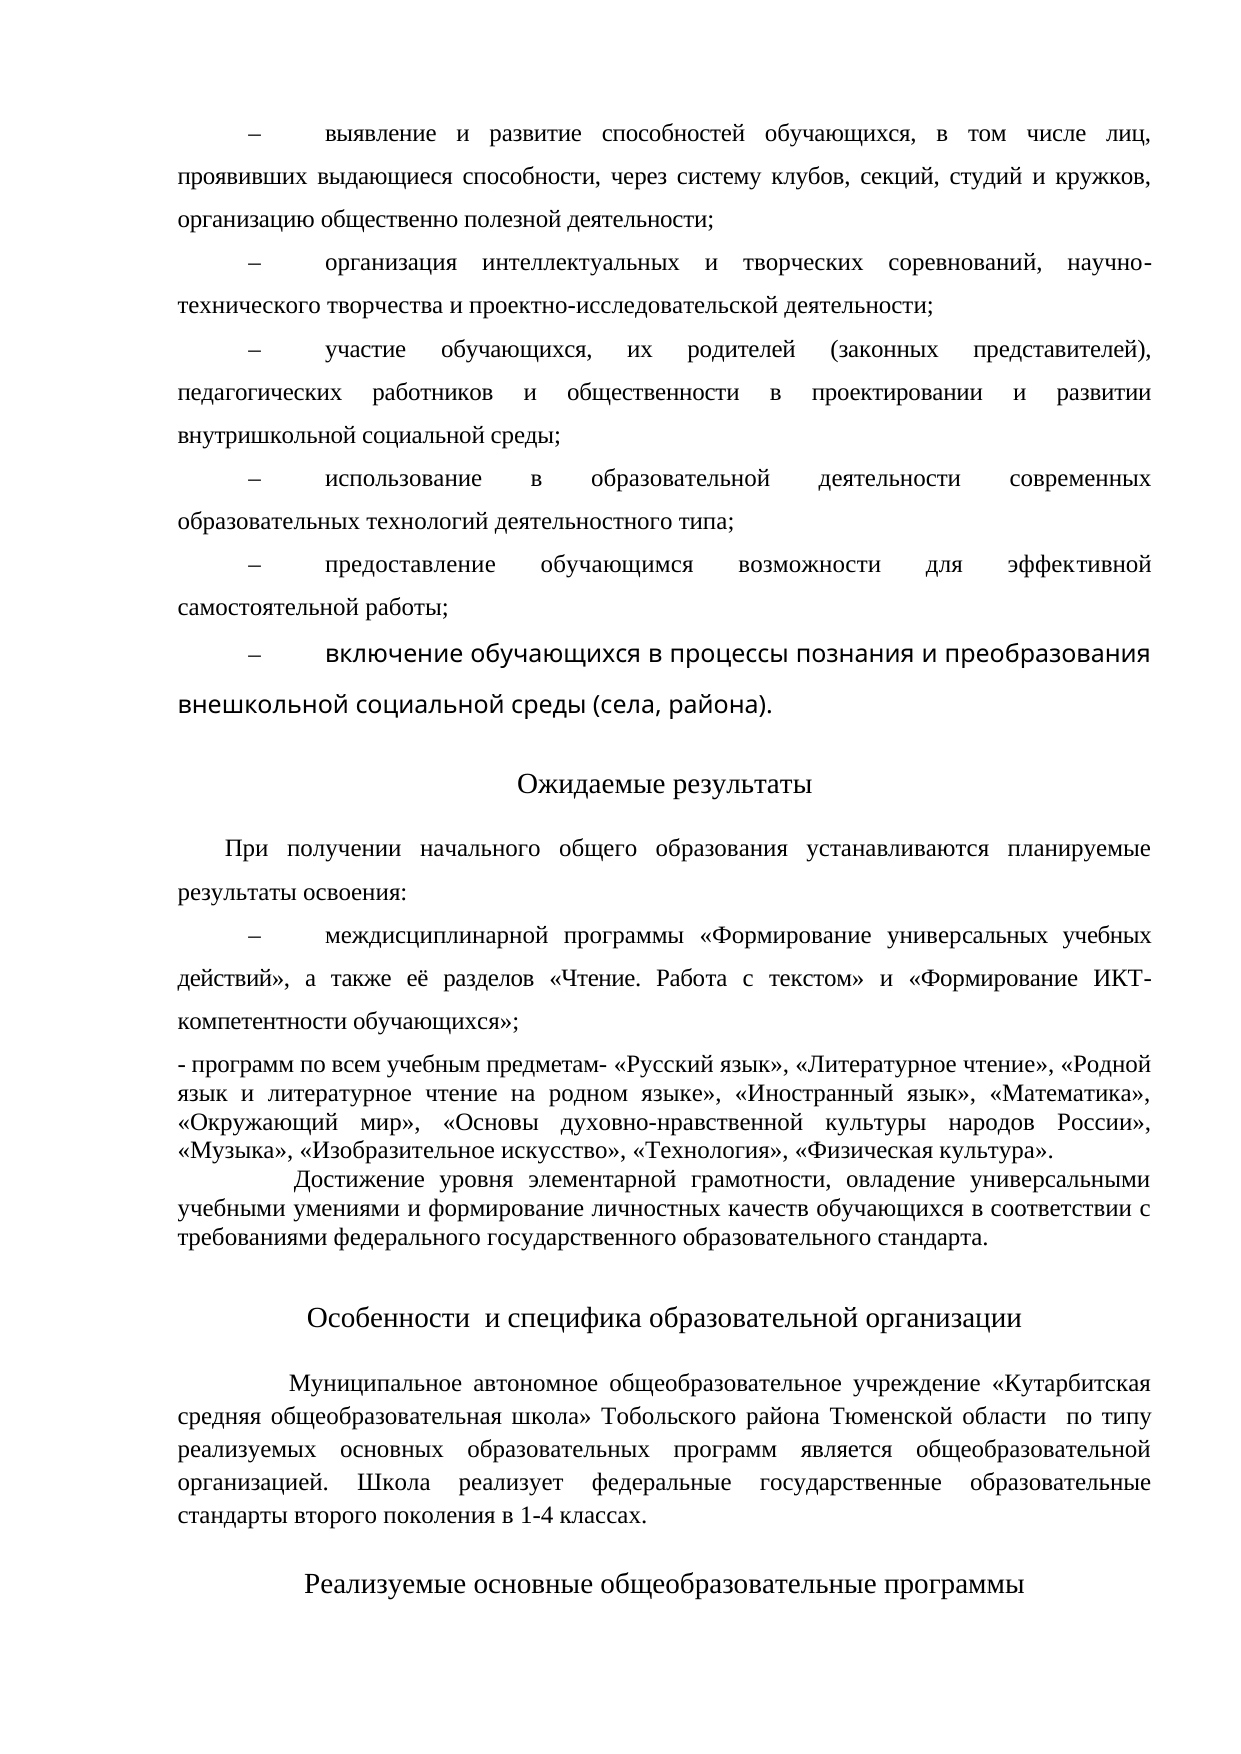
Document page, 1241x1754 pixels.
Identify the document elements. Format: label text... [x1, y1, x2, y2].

list организация интеллектуальных и творческих соревнований, научнотехнического творчества и проектно-исследовательской деятельности; [177, 247, 1152, 319]
text При получении начального общего образования устанавливаются планируемые результаты освоения: [177, 833, 1152, 905]
list Муниципальное автономное общеобразовательное учреждение «Кутарбитская средняя общеобразовательная школа» Тобольского района Тюменской области по типу реализуемых основных образовательных программ является общеобразовательной организацией. Школа реализует федеральные государственные образовательные стандарты второго поколения в 1-4 классах. [177, 1368, 1152, 1528]
list участие обучающихся, их родителей (законных представителей), педагогических работников и общественности в проектировании и развитии внутришкольной социальной среды; [177, 334, 1152, 449]
list предоставление обучающимся возможности для эффективной самостоятельной работы; [177, 549, 1152, 621]
text Ожидаемые результаты [177, 766, 1152, 800]
text Достижение уровня элементарной грамотности, овладение универсальными учебными умениями и формирование личностных качеств обучающихся в соответствии с требованиями федерального государственного образовательного стандарта. [177, 1164, 1152, 1250]
list междисциплинарной программы «Формирование универсальных учебных действий», а также её разделов «Чтение. Работа с текстом» и «Формирование ИКТкомпетентности обучающихся»; [177, 920, 1152, 1035]
text - программ по всем учебным предметам- «Русский язык», «Литературное чтение», «Родной язык и литературное чтение на родном языке», «Иностранный язык», «Математика», «Окружающий мир», «Основы духовно-нравственной культуры народов России», «Музыка», «Изобразительное искусство», «Технология», «Физическая культура». [177, 1049, 1152, 1164]
list использование в образовательной деятельности современных образовательных технологий деятельностного типа; [177, 463, 1152, 535]
list выявление и развитие способностей обучающихся, в том числе лиц, проявивших выдающиеся способности, через систему клубов, секций, студий и кружков, организацию общественно полезной деятельности; [177, 118, 1152, 233]
list включение обучающихся в процессы познания и преобразования внешкольной социальной среды (села, района). [177, 636, 1152, 721]
text Особенности и специфика образовательной организации [177, 1301, 1152, 1334]
text Реализуемые основные общеобразовательные программы [177, 1566, 1152, 1600]
